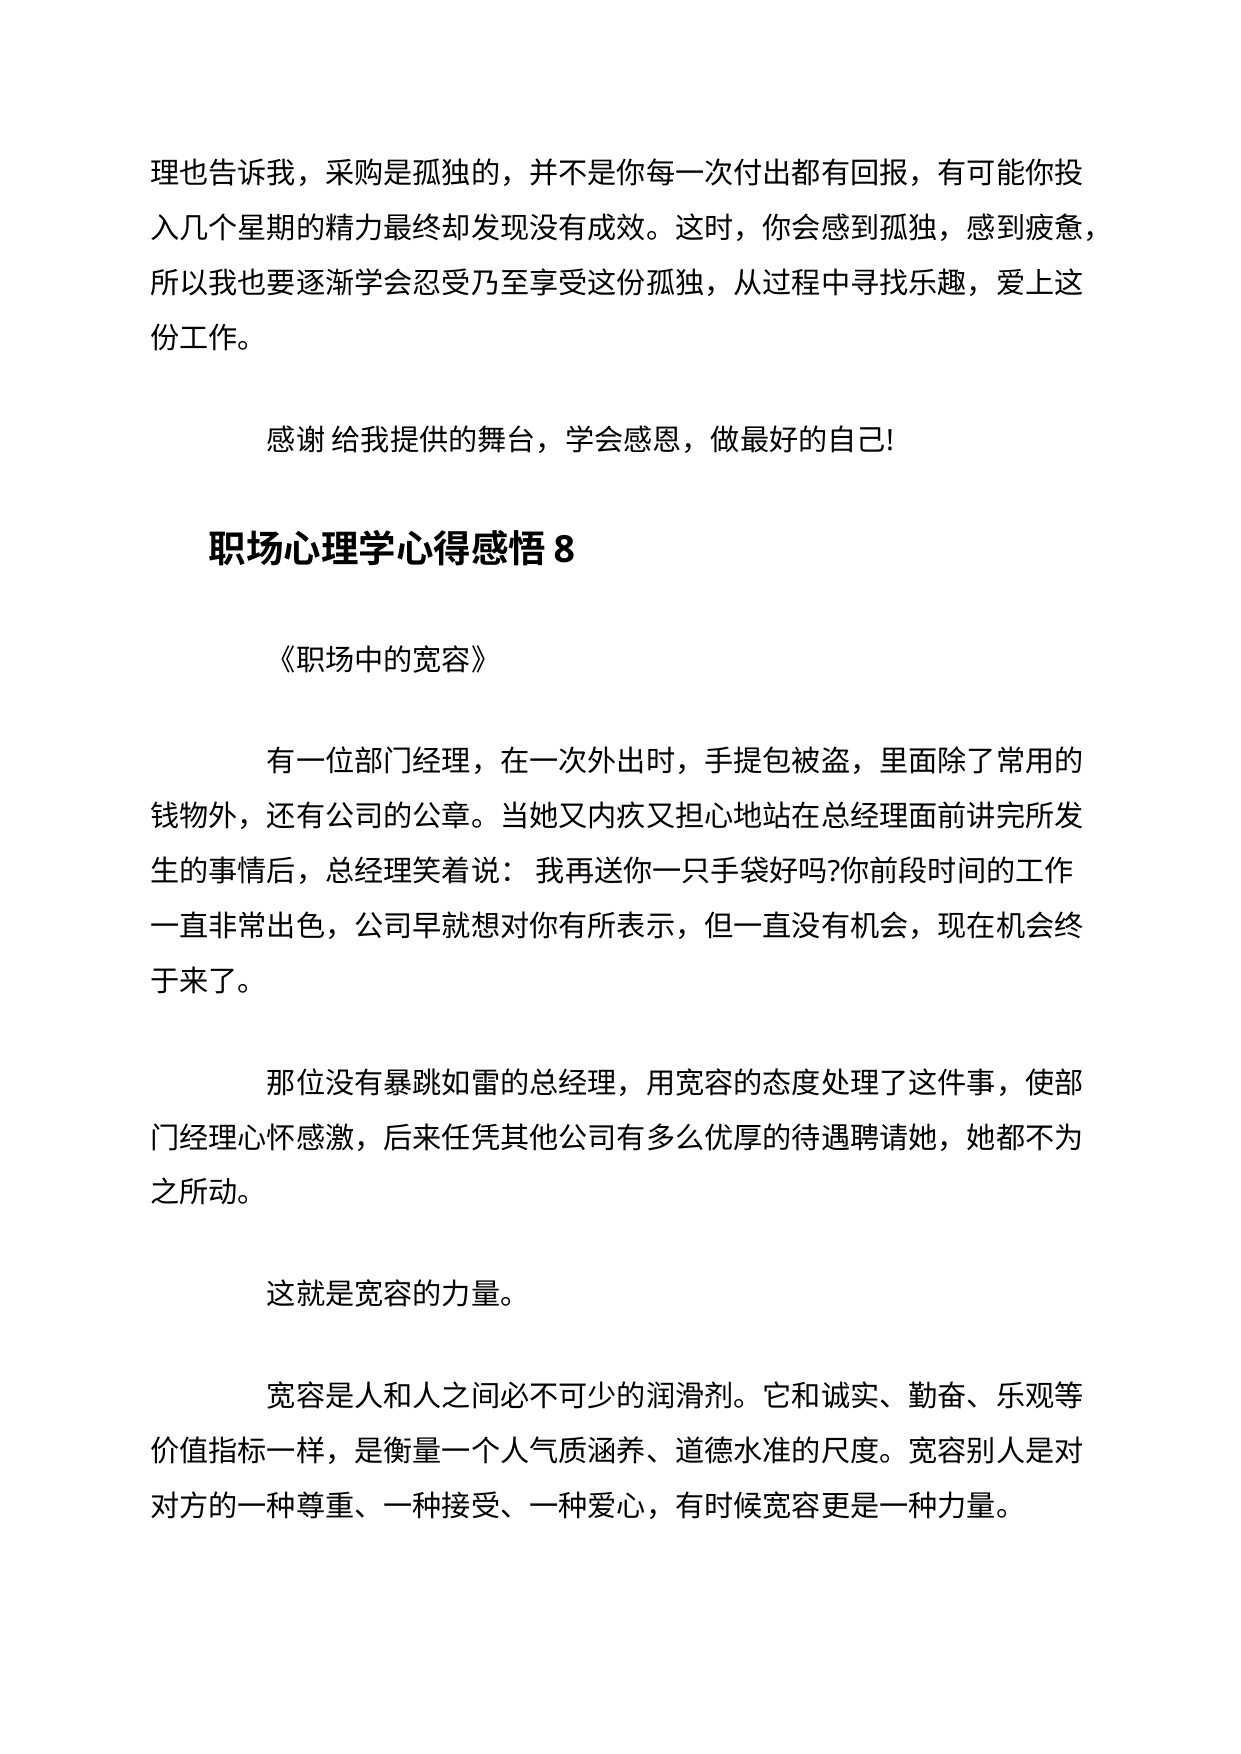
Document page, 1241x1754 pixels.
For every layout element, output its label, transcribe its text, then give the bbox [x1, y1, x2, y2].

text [150, 150, 1090, 357]
text 职场心理学心得感悟8 [150, 518, 1090, 573]
text 《职场中的宽容》 [150, 636, 1090, 678]
text 有一位部门经理，在一次外出时，手提包被盗，里面除了常用的钱物外，还有公司的公章。当她又内疚又担心地站在总经理面前讲完所发生的事情后，总经理笑着说： 我再送你一只手袋好吗?你前段时间的工作一直非常出色，公司早就想对你有所表示，但一直没有机会，现在机会终于来了。 [150, 738, 1090, 1000]
text 那位没有暴跳如雷的总经理，用宽容的态度处理了这件事，使部门经理心怀感激，后来任凭其他公司有多么优厚的待遇聘请她，她都不为之所动。 [150, 1059, 1090, 1211]
text 宽容是人和人之间必不可少的润滑剂。它和诚实、勤奋、乐观等价值指标一样，是衡量一个人气质涵养、道德水准的尺度。宽容别人是对对方的一种尊重、一种接受、一种爱心，有时候宽容更是一种力量。 [150, 1373, 1090, 1525]
text 感谢 给我提供的舞台，学会感恩，做最好的自己! [150, 416, 1090, 459]
text 这就是宽容的力量。 [150, 1271, 1090, 1313]
